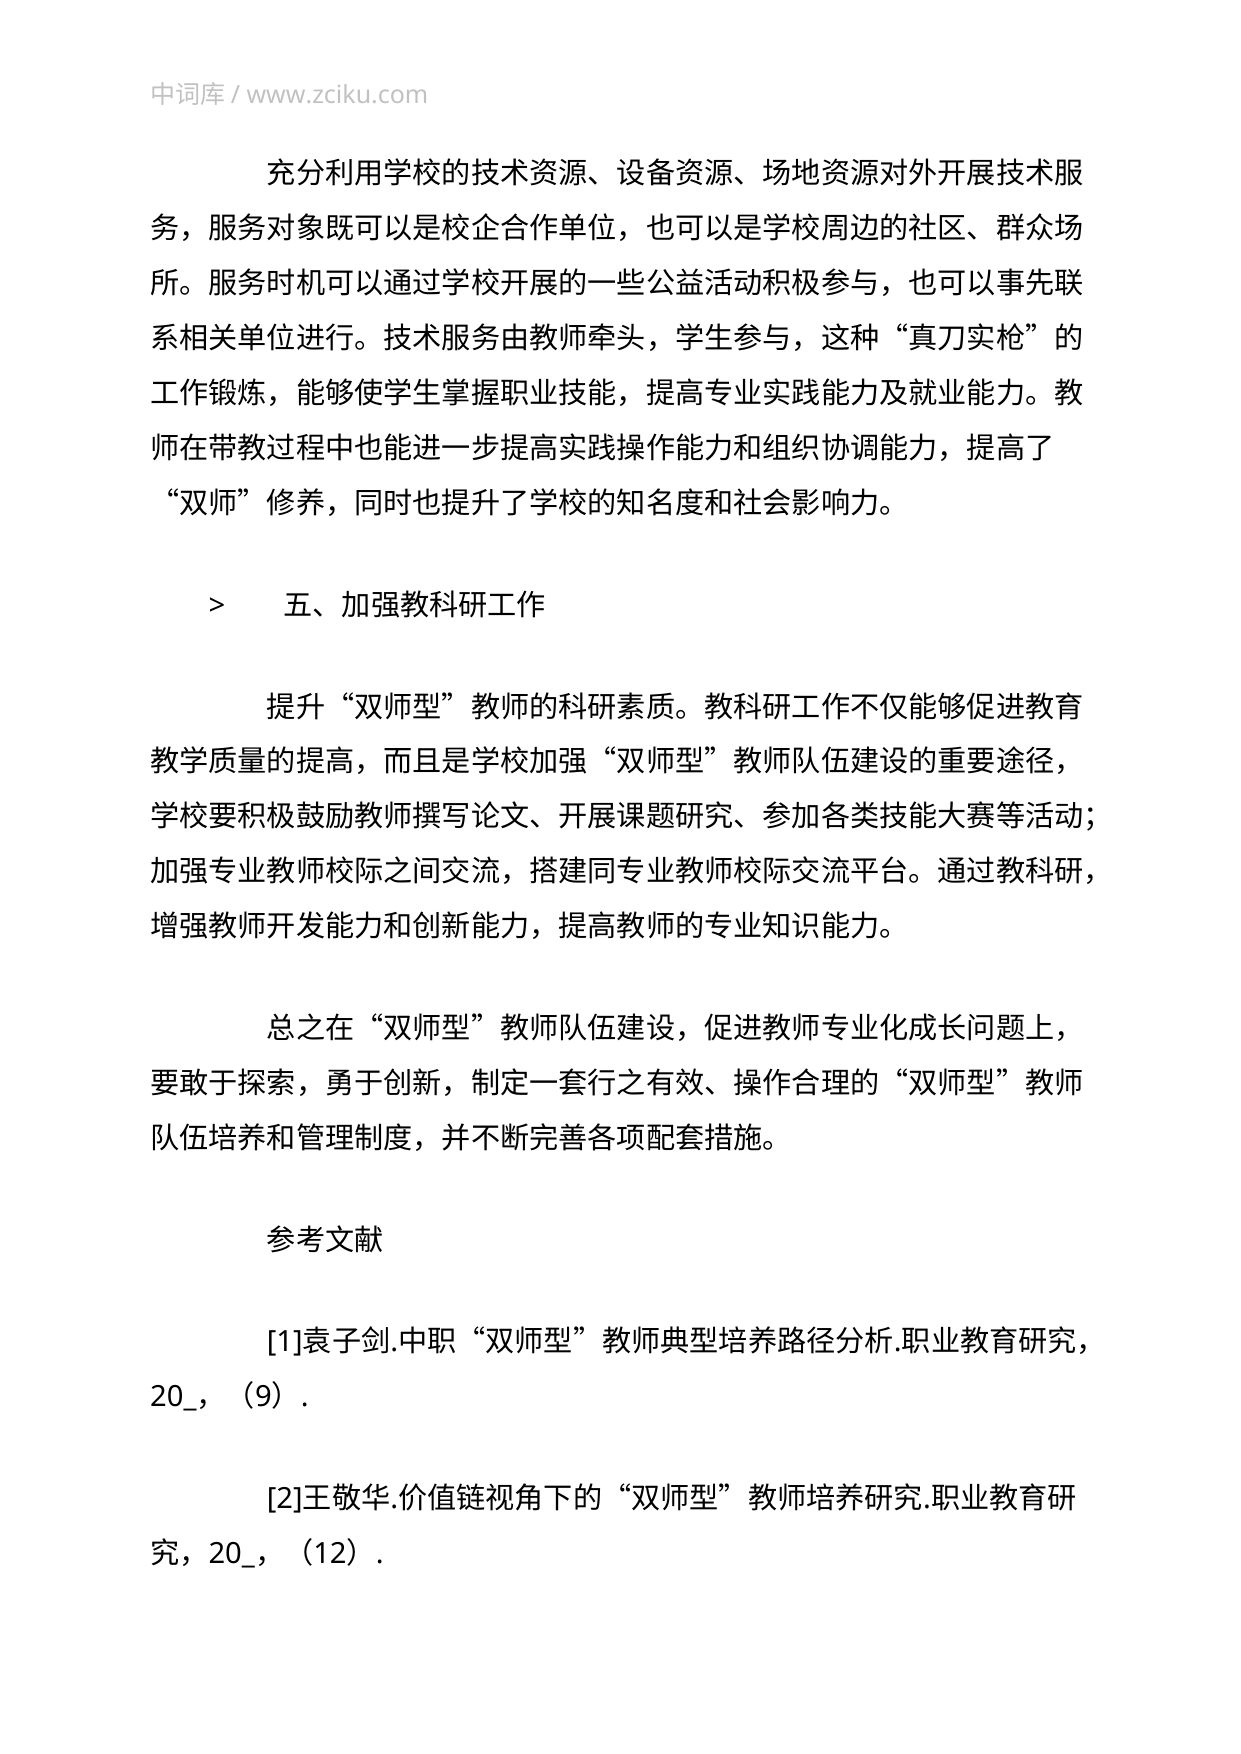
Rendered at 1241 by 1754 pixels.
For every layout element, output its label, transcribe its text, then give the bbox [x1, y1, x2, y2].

text 充分利用学校的技术资源、设备资源、场地资源对外开展技术服务，服务对象既可以是校企合作单位，也可以是学校周边的社区、群众场所。服务时机可以通过学校开展的一些公益活动积极参与，也可以事先联系相关单位进行。技术服务由教师牵头，学生参与，这种“真刀实枪”的工作锻炼，能够使学生掌握职业技能，提高专业实践能力及就业能力。教师在带教过程中也能进一步提高实践操作能力和组织协调能力，提高了“双师”修养，同时也提升了学校的知名度和社会影响力。 [150, 150, 1090, 522]
text 总之在“双师型”教师队伍建设，促进教师专业化成长问题上，要敢于探索，勇于创新，制定一套行之有效、操作合理的“双师型”教师队伍培养和管理制度，并不断完善各项配套措施。 [150, 1004, 1090, 1157]
text [2]王敬华.价值链视角下的“双师型”教师培养研究.职业教育研究，20_，（12）. [150, 1475, 1090, 1572]
text 提升“双师型”教师的科研素质。教科研工作不仅能够促进教育教学质量的提高，而且是学校加强“双师型”教师队伍建设的重要途径，学校要积极鼓励教师撰写论文、开展课题研究、参加各类技能大赛等活动；加强专业教师校际之间交流，搭建同专业教师校际交流平台。通过教科研，增强教师开发能力和创新能力，提高教师的专业知识能力。 [150, 683, 1090, 945]
text [1]袁子剑.中职“双师型”教师典型培养路径分析.职业教育研究，20_，（9）. [150, 1318, 1090, 1415]
text 参考文献 [150, 1216, 1090, 1258]
text > 五、加强教科研工作 [150, 581, 1090, 623]
